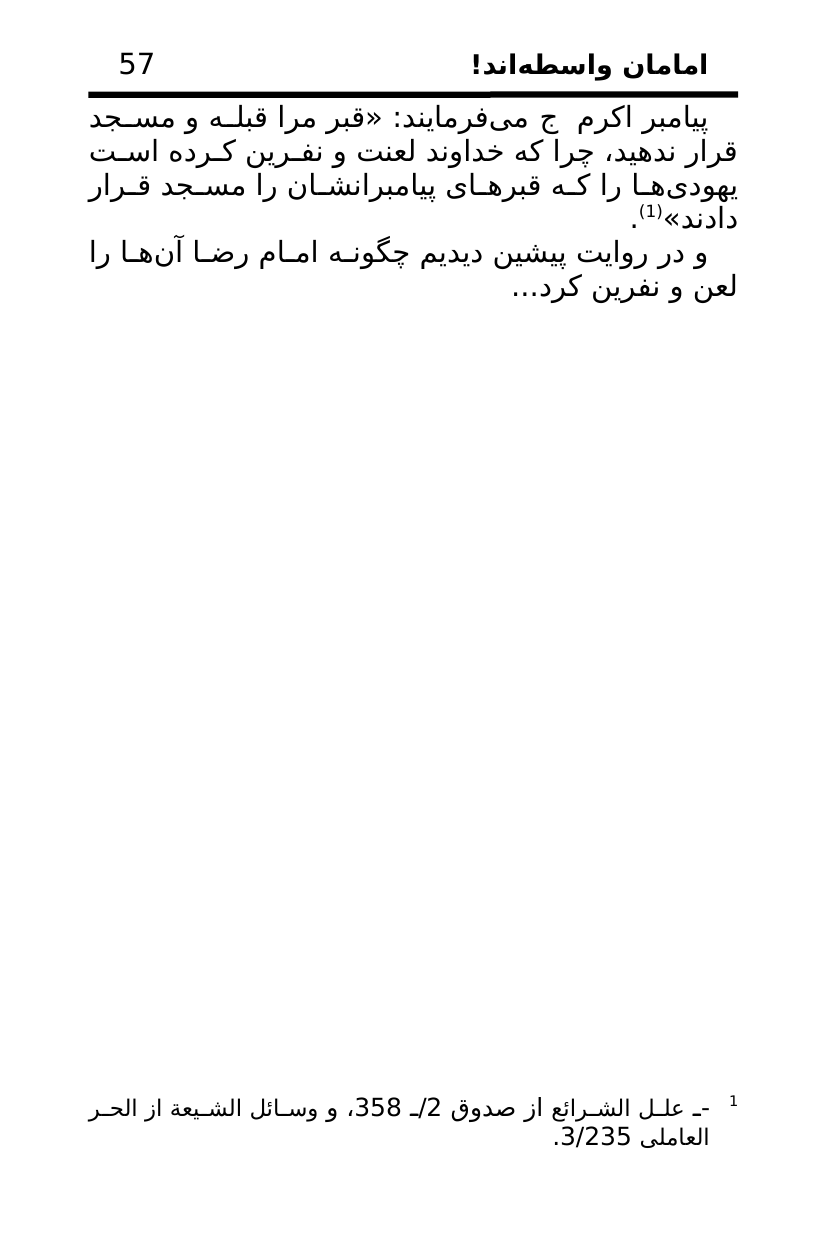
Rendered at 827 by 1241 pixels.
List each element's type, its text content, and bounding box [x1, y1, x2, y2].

text پیامبر اکرم ج می‌فرمایند: «قبر مرا قبله و مسجد قرار ندهید، چرا که خداوند لعنت و نفرین کرده است یهودی‌ها را که قبرهای پیامبرانشان را مسجد قرار دادند»(). [89, 100, 738, 236]
text و در روایت پیشین دیدیم چگونه امام رضا آن‌ها را لعن و نفرین کرد... [89, 236, 738, 304]
